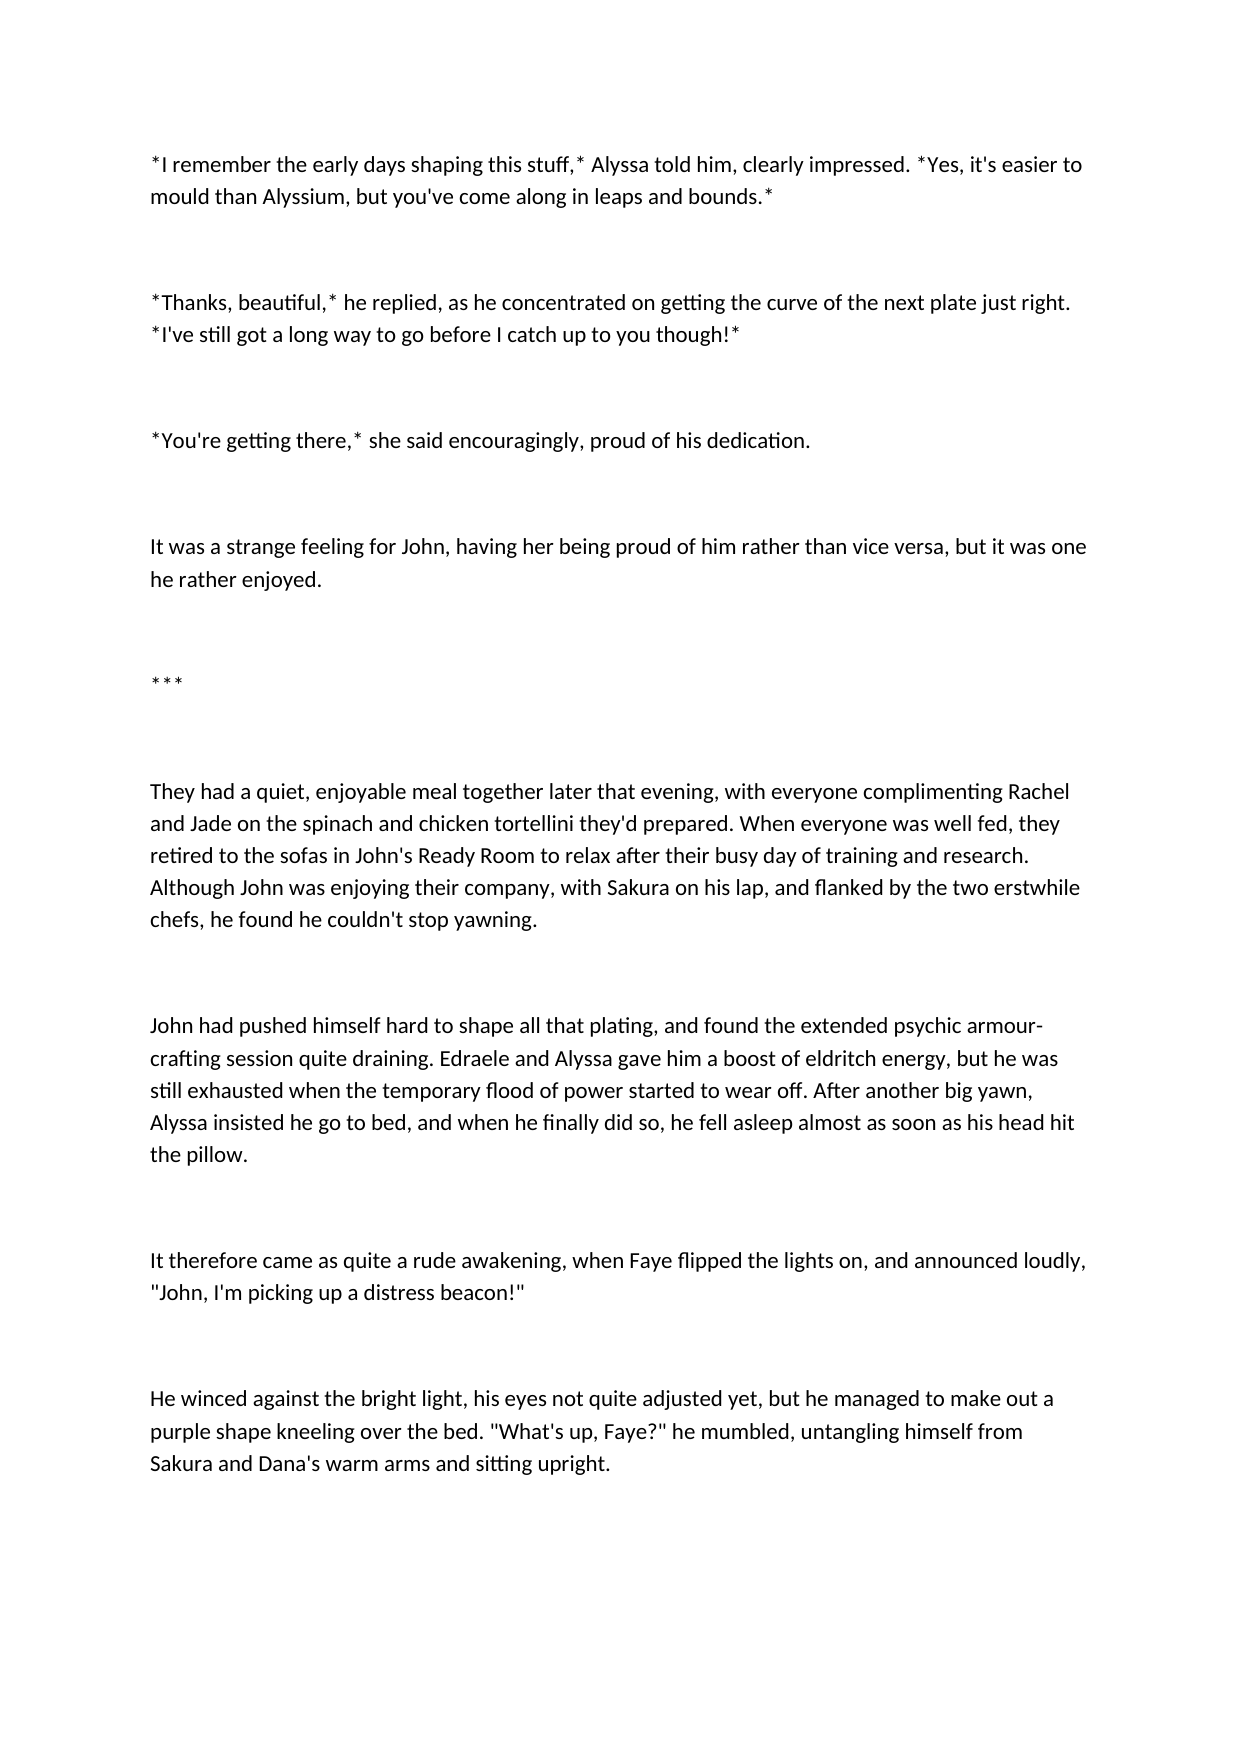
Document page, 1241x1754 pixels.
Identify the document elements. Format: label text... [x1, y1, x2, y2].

text It therefore came as quite a rude awakening, when Faye flipped the lights on, and announced loudly, "John, I'm picking up a distress beacon!" [150, 1246, 1090, 1307]
text *I remember the early days shaping this stuff,* Alyssa told him, clearly impressed. *Yes, it's easier to mould than Alyssium, but you've come along in leaps and bounds.* [150, 150, 1090, 210]
text *You're getting there,* she said encouragingly, proud of his dedication. [150, 426, 1090, 454]
text It was a strange feeling for John, having her being proud of him rather than vice versa, but it was one he rather enjoyed. [150, 532, 1090, 593]
text *Thanks, beautiful,* he replied, as he concentrated on getting the curve of the next plate just right. *I've still got a long way to go before I catch up to you though!* [150, 288, 1090, 348]
text He winced against the bright light, his eyes not quite adjusted yet, but he managed to make out a purple shape kneeling over the bed. "What's up, Faye?" he mumbled, untangling himself from Sakura and Dana's warm arms and sitting upright. [150, 1384, 1090, 1477]
text *** [150, 671, 1090, 699]
text They had a quiet, enjoyable meal together later that evening, with everyone complimenting Rachel and Jade on the spinach and chicken tortellini they'd prepared. When everyone was well fed, they retired to the sofas in John's Ready Room to relax after their busy day of training and research. Although John was enjoying their company, with Sakura on his lap, and flanked by the two erstwhile chefs, he found he couldn't stop yawning. [150, 777, 1090, 933]
text John had pushed himself hard to shape all that plating, and found the extended psychic armour-crafting session quite draining. Edraele and Alyssa gave him a boost of eldritch energy, but he was still exhausted when the temporary flood of power started to wear off. After another big yawn, Alyssa insisted he go to bed, and when he finally did so, he fell asleep almost as soon as his head hit the pillow. [150, 1012, 1090, 1168]
